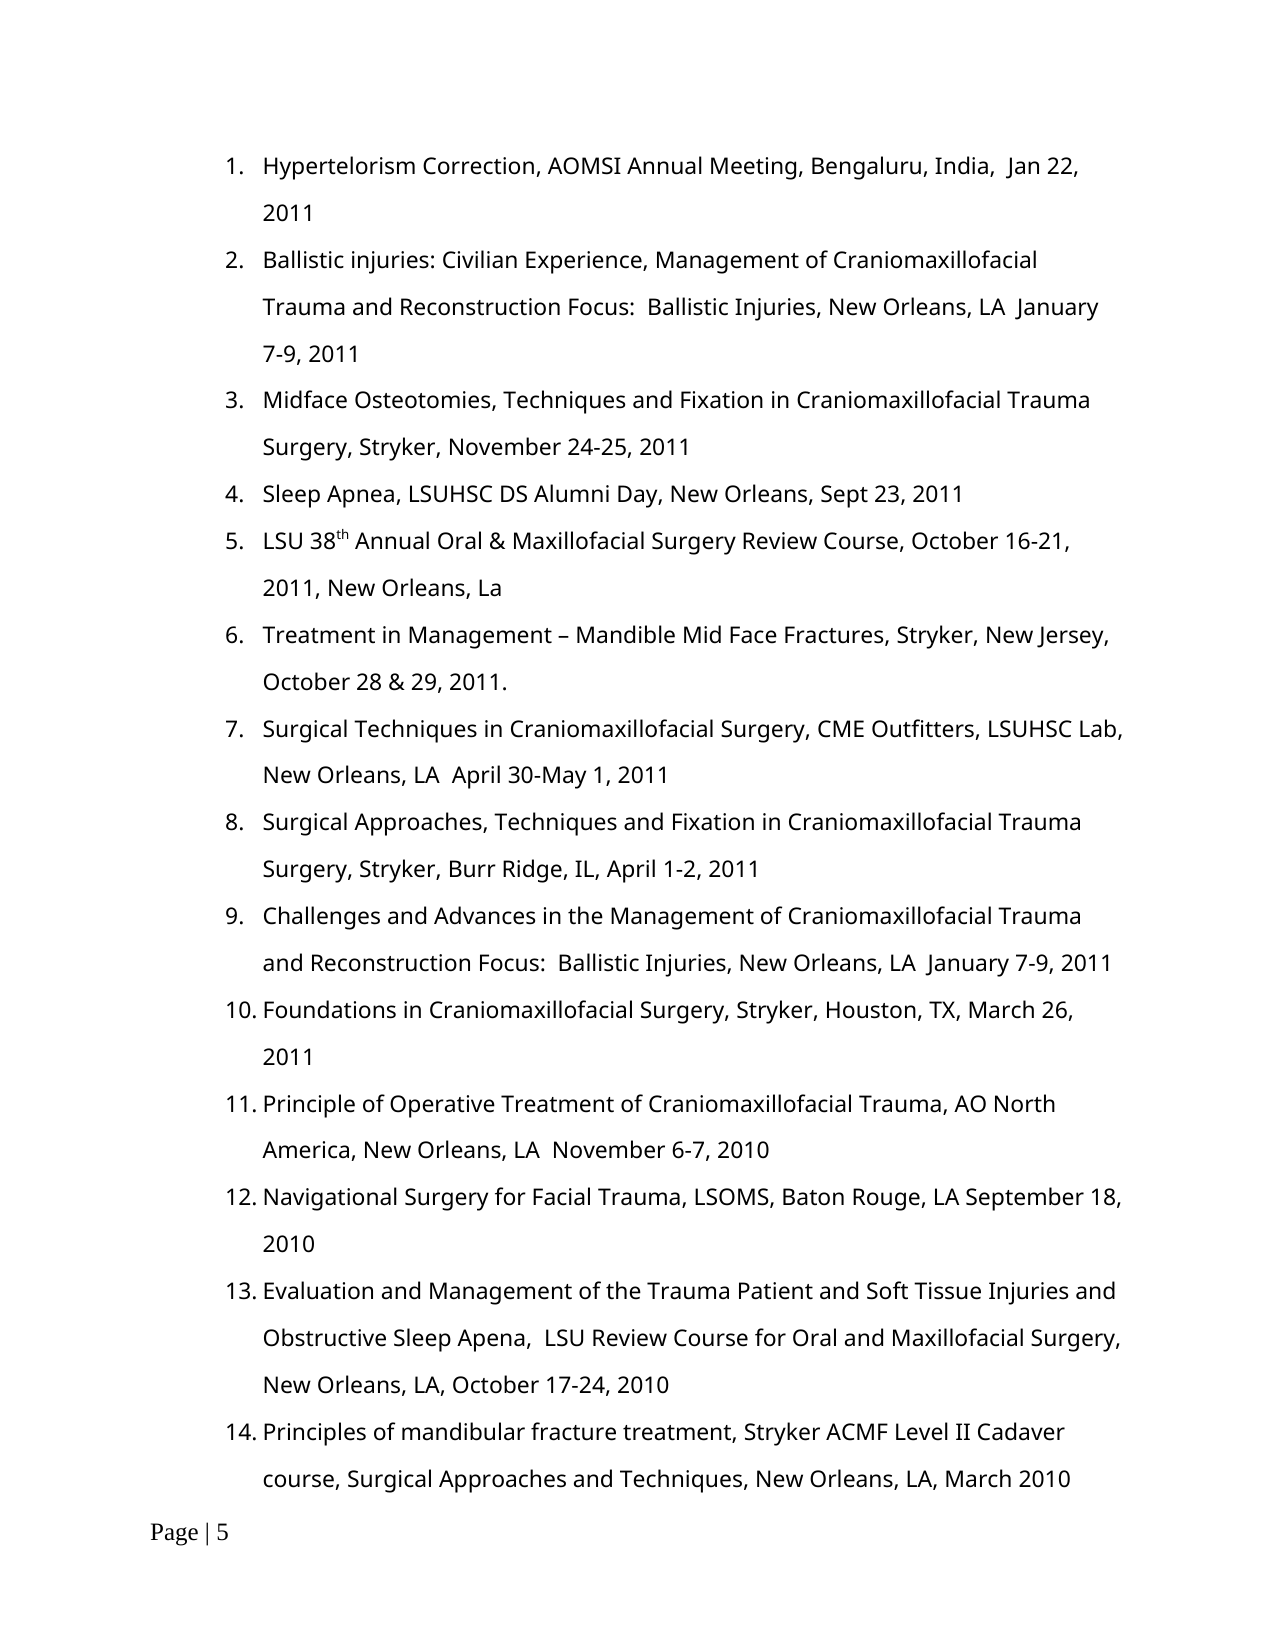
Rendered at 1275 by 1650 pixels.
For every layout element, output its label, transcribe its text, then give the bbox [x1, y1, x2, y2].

list Principles of mandibular fracture treatment, Stryker ACMF Level II Cadaver course, Surgical Approaches and Techniques, New Orleans, LA, March 2010 [225, 1416, 1125, 1494]
list Surgical Techniques in Craniomaxillofacial Surgery, CME Outfitters, LSUHSC Lab, New Orleans, LA April 30-May 1, 2011 [225, 712, 1125, 791]
list Navigational Surgery for Facial Trauma, LSOMS, Baton Rouge, LA September 18, 2010 [225, 1181, 1125, 1259]
list Challenges and Advances in the Management of Craniomaxillofacial Trauma and Reconstruction Focus: Ballistic Injuries, New Orleans, LA January 7-9, 2011 [225, 900, 1125, 978]
list Evaluation and Management of the Trauma Patient and Soft Tissue Injuries and Obstructive Sleep Apena, LSU Review Course for Oral and Maxillofacial Surgery, New Orleans, LA, October 17-24, 2010 [225, 1275, 1125, 1400]
list Ballistic injuries: Civilian Experience, Management of Craniomaxillofacial Trauma and Reconstruction Focus: Ballistic Injuries, New Orleans, LA January 7-9, 2011 [225, 244, 1125, 369]
list Treatment in Management – Mandible Mid Face Fractures, Stryker, New Jersey, October 28 & 29, 2011. [225, 619, 1125, 697]
list Principle of Operative Treatment of Craniomaxillofacial Trauma, AO North America, New Orleans, LA November 6-7, 2010 [225, 1087, 1125, 1166]
list Surgical Approaches, Techniques and Fixation in Craniomaxillofacial Trauma Surgery, Stryker, Burr Ridge, IL, April 1-2, 2011 [225, 806, 1125, 884]
list Sleep Apnea, LSUHSC DS Alumni Day, New Orleans, Sept 23, 2011 [225, 478, 1125, 509]
list LSU 38th Annual Oral & Maxillofacial Surgery Review Course, October 16-21, 2011, New Orleans, La [225, 525, 1125, 603]
list Hypertelorism Correction, AOMSI Annual Meeting, Bengaluru, India, Jan 22, 2011 [225, 150, 1125, 228]
list Midface Osteotomies, Techniques and Fixation in Craniomaxillofacial Trauma Surgery, Stryker, November 24-25, 2011 [225, 384, 1125, 462]
list Foundations in Craniomaxillofacial Surgery, Stryker, Houston, TX, March 26, 2011 [225, 994, 1125, 1072]
